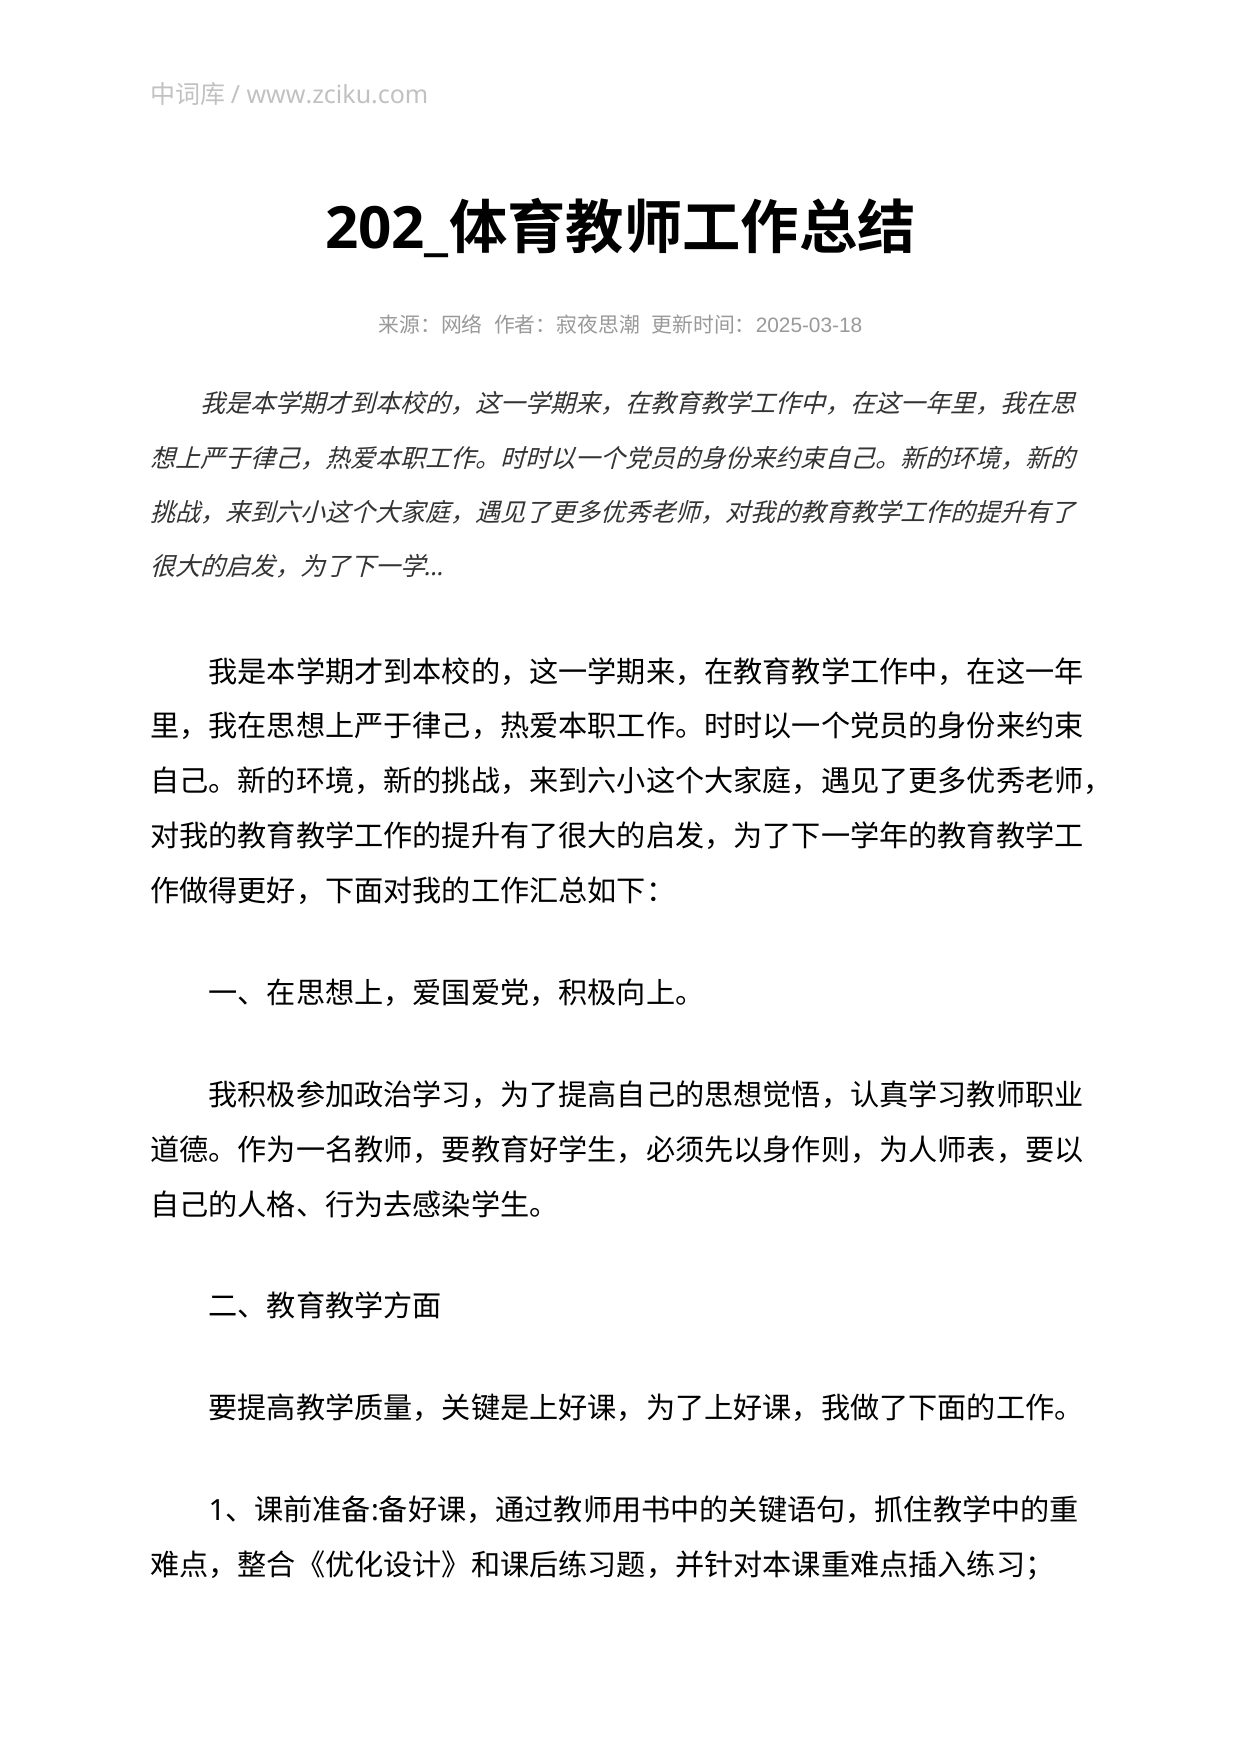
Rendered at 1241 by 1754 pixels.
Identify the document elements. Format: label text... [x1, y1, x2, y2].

text 一、在思想上，爱国爱党，积极向上。 [150, 969, 1090, 1012]
text 要提高教学质量，关键是上好课，为了上好课，我做了下面的工作。 [150, 1384, 1090, 1427]
text 来源：网络 作者：寂夜思潮 更新时间：2025-03-18 [150, 313, 1090, 337]
text 我是本学期才到本校的，这一学期来，在教育教学工作中，在这一年里，我在思想上严于律己，热爱本职工作。时时以一个党员的身份来约束自己。新的环境，新的挑战，来到六小这个大家庭，遇见了更多优秀老师，对我的教育教学工作的提升有了很大的启发，为了下一学年的教育教学工作做得更好，下面对我的工作汇总如下： [150, 648, 1090, 910]
text 我积极参加政治学习，为了提高自己的思想觉悟，认真学习教师职业道德。作为一名教师，要教育好学生，必须先以身作则，为人师表，要以自己的人格、行为去感染学生。 [150, 1071, 1090, 1223]
text 1、课前准备:备好课，通过教师用书中的关键语句，抓住教学中的重难点，整合《优化设计》和课后练习题，并针对本课重难点插入练习； [150, 1486, 1090, 1584]
text 二、教育教学方面 [150, 1283, 1090, 1325]
text 我是本学期才到本校的，这一学期来，在教育教学工作中，在这一年里，我在思想上严于律己，热爱本职工作。时时以一个党员的身份来约束自己。新的环境，新的挑战，来到六小这个大家庭，遇见了更多优秀老师，对我的教育教学工作的提升有了很大的启发，为了下一学... [150, 384, 1090, 583]
subtitle 202_体育教师工作总结 [150, 181, 1090, 266]
